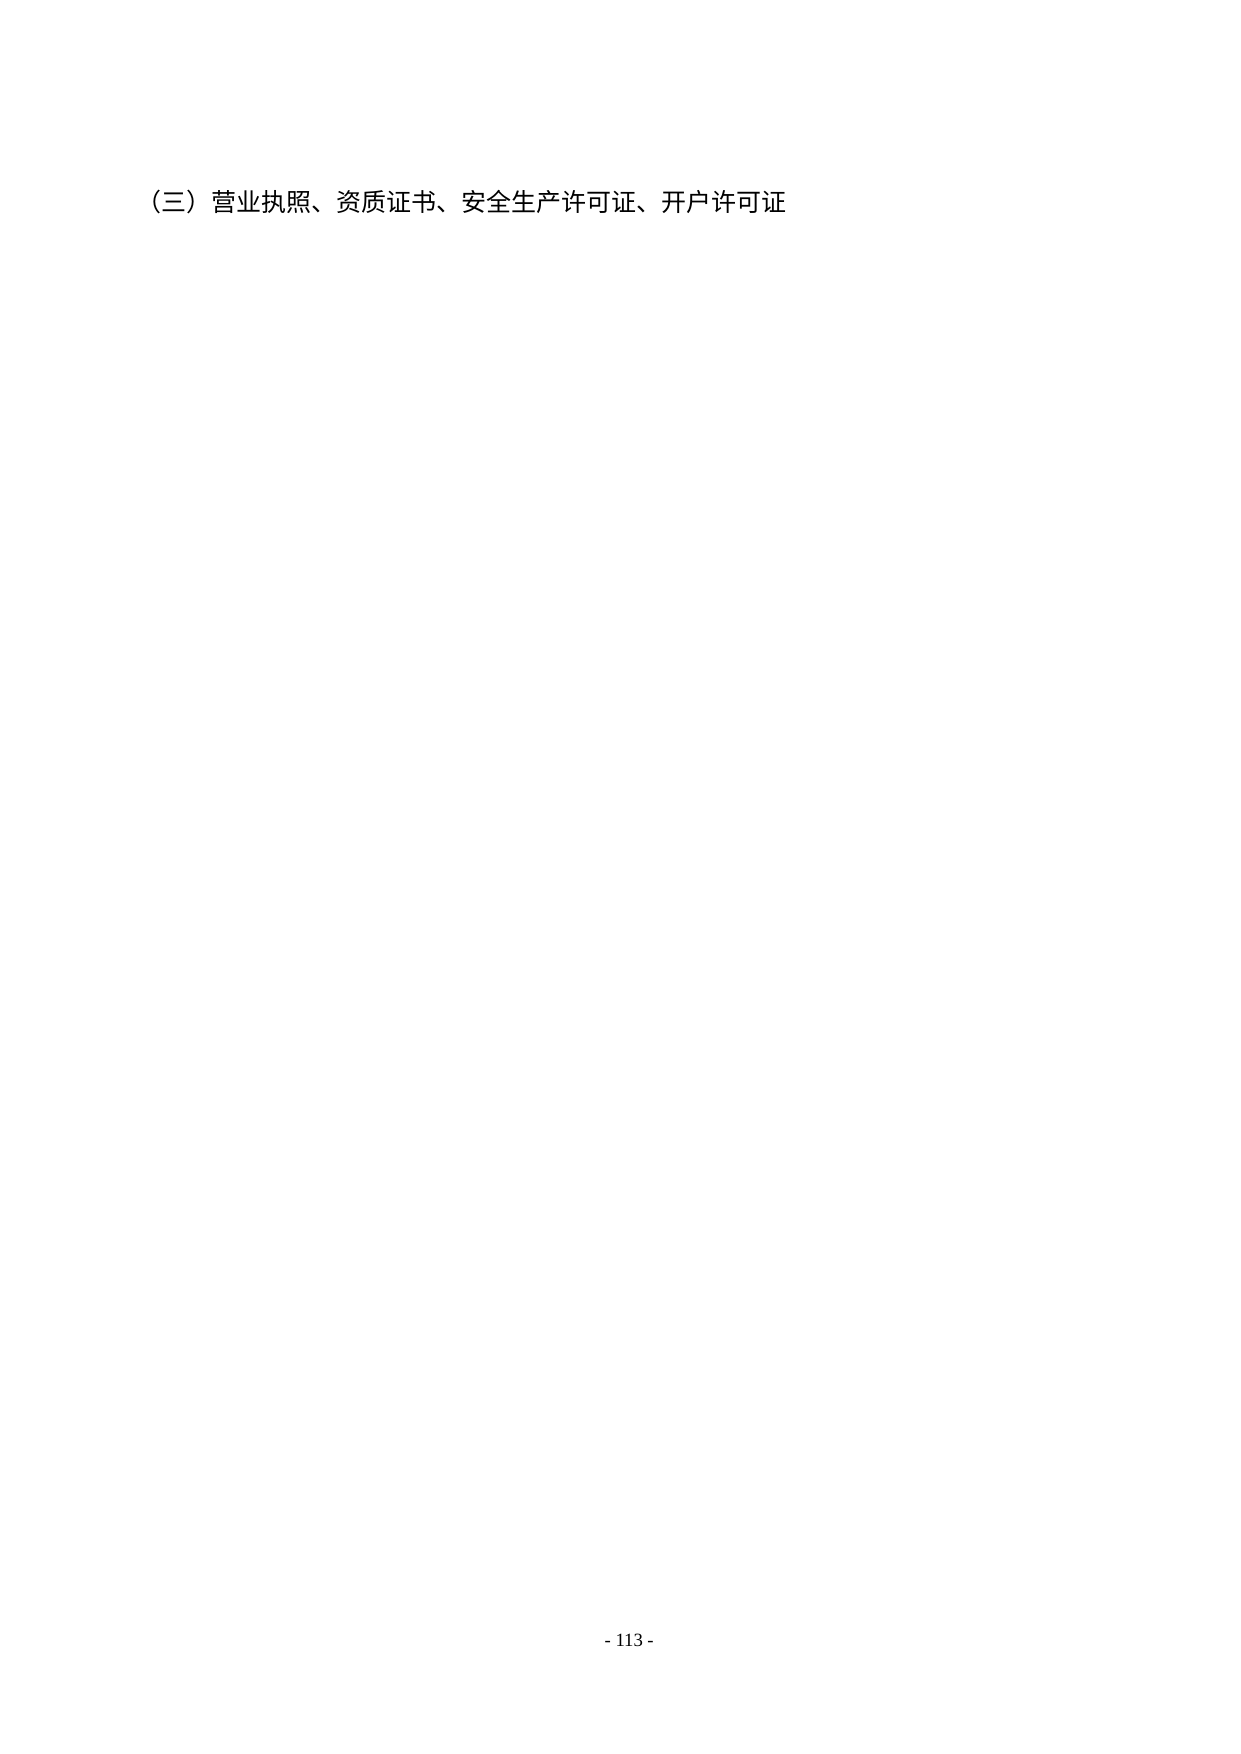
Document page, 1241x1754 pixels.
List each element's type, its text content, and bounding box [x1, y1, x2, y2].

text （三）营业执照、资质证书、安全生产许可证、开户许可证 [136, 168, 1122, 233]
